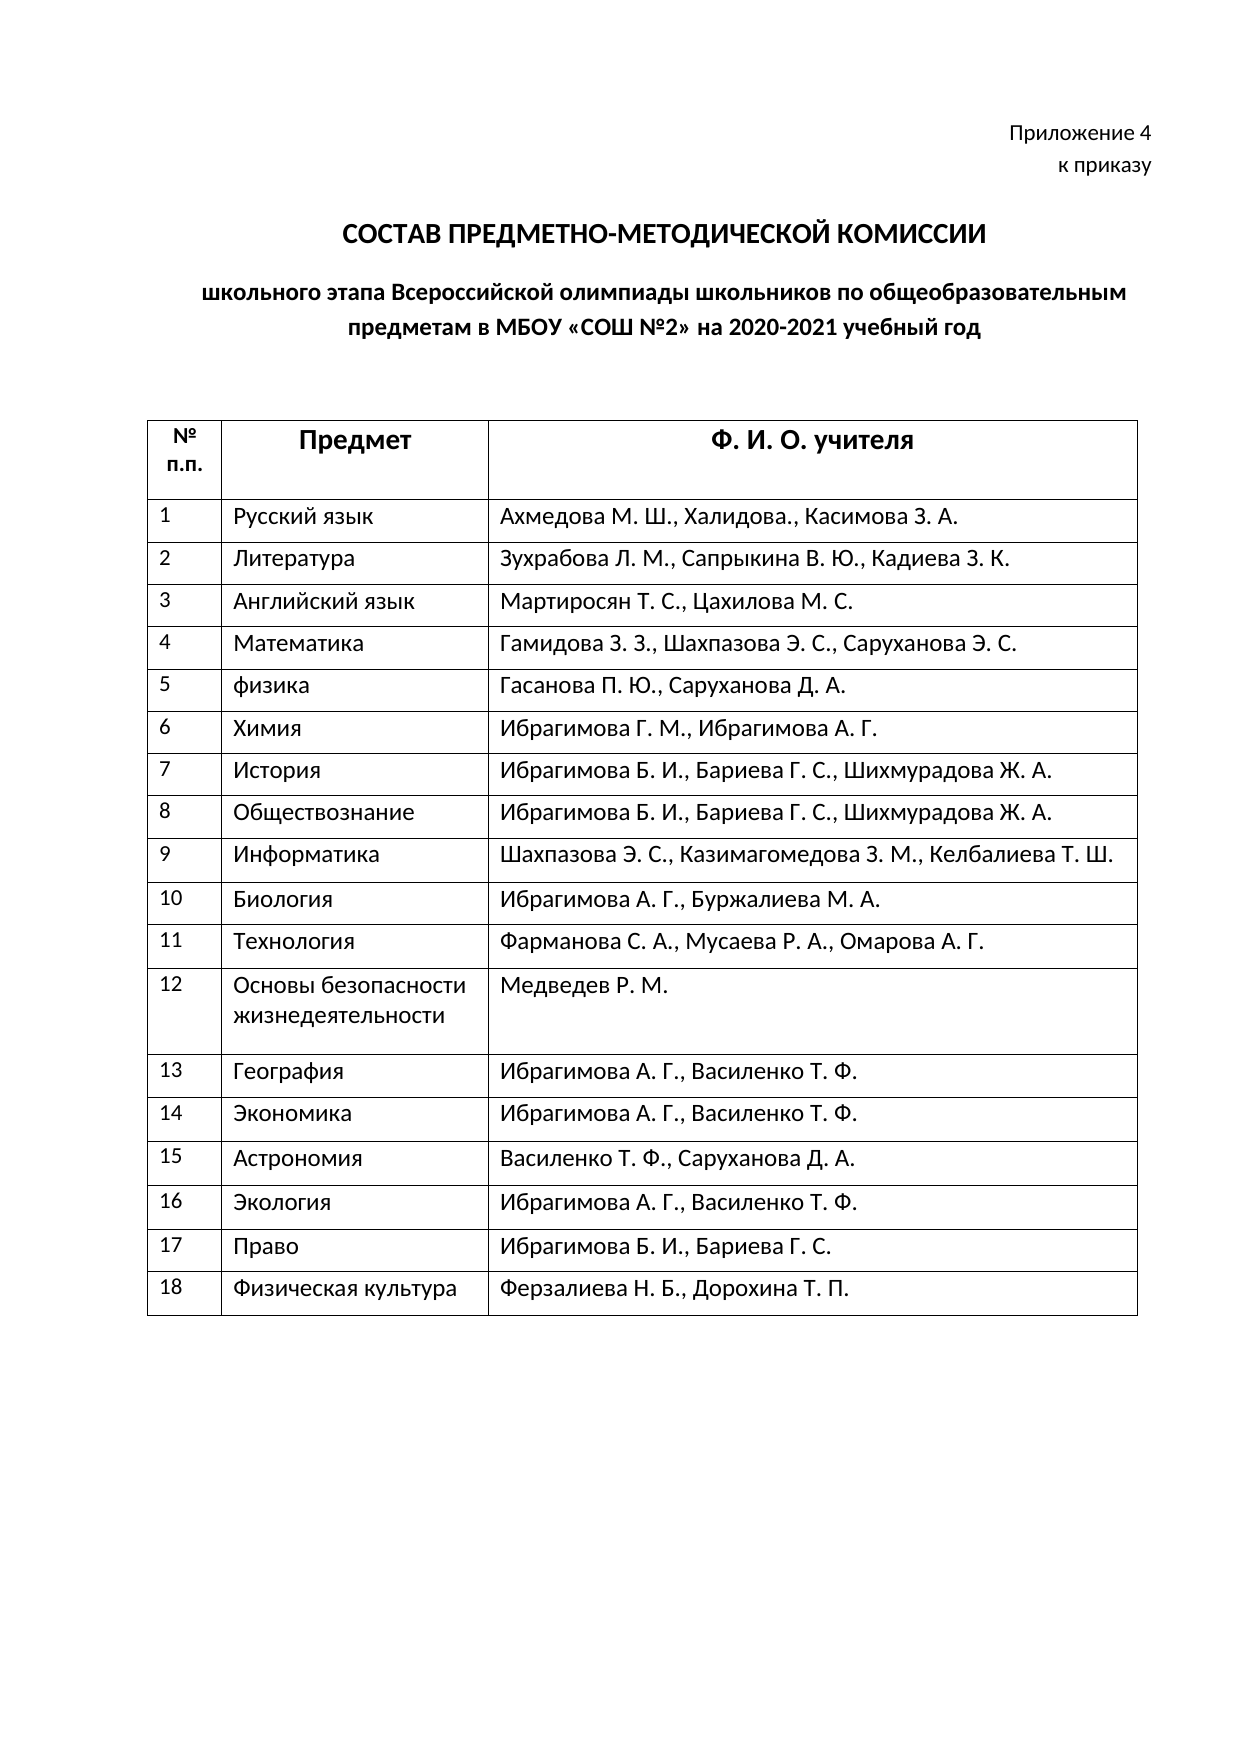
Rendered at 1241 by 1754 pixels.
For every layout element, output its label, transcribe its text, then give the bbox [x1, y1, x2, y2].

table_cell Ибрагимова А. Г., Василенко Т. Ф. [489, 1186, 1137, 1229]
table_cell 10 [148, 883, 221, 924]
table_cell Английский язык [222, 585, 488, 626]
table_cell Технология [222, 925, 488, 968]
table_cell 15 [148, 1142, 221, 1185]
table_cell Физическая культура [222, 1272, 488, 1315]
table_header Ф. И. О. учителя [489, 421, 1137, 499]
text к приказу [177, 150, 1152, 178]
table_cell Обществознание [222, 796, 488, 838]
table_cell физика [222, 670, 488, 711]
table_cell 17 [148, 1230, 221, 1271]
table_cell 7 [148, 754, 221, 795]
table_cell Астрономия [222, 1142, 488, 1185]
table_cell Химия [222, 712, 488, 753]
table_cell Зухрабова Л. М., Сапрыкина В. Ю., Кадиева З. К. [489, 543, 1137, 584]
table_cell Ибрагимова Г. М., Ибрагимова А. Г. [489, 712, 1137, 753]
table_cell Ибрагимова Б. И., Бариева Г. С. [489, 1230, 1137, 1271]
text СОСТАВ ПРЕДМЕТНО-МЕТОДИЧЕСКОЙ КОМИССИИ [177, 215, 1152, 250]
table_cell Гамидова З. З., Шахпазова Э. С., Саруханова Э. С. [489, 627, 1137, 668]
table_cell Экономика [222, 1098, 488, 1141]
table_cell 3 [148, 585, 221, 626]
table_cell Василенко Т. Ф., Саруханова Д. А. [489, 1142, 1137, 1185]
table_cell Информатика [222, 839, 488, 882]
table_cell 11 [148, 925, 221, 968]
table_cell Биология [222, 883, 488, 924]
table_cell Мартиросян Т. С., Цахилова М. С. [489, 585, 1137, 626]
table_cell Ибрагимова Б. И., Бариева Г. С., Шихмурадова Ж. А. [489, 754, 1137, 795]
table_cell 13 [148, 1055, 221, 1097]
table_cell 2 [148, 543, 221, 584]
table_cell 8 [148, 796, 221, 838]
table_cell Ибрагимова А. Г., Василенко Т. Ф. [489, 1098, 1137, 1141]
table_cell Гасанова П. Ю., Саруханова Д. А. [489, 670, 1137, 711]
table_cell Право [222, 1230, 488, 1271]
table_cell Русский язык [222, 500, 488, 542]
table_cell Ибрагимова А. Г., Буржалиева М. А. [489, 883, 1137, 924]
table_cell 9 [148, 839, 221, 882]
table_cell Экология [222, 1186, 488, 1229]
table_cell 5 [148, 670, 221, 711]
table_cell 4 [148, 627, 221, 668]
table_cell 1 [148, 500, 221, 542]
table_cell Основы безопасности жизнедеятельности [222, 969, 488, 1054]
table_header № п.п. [148, 421, 221, 499]
table_cell Математика [222, 627, 488, 668]
table_cell 16 [148, 1186, 221, 1229]
table_cell Шахпазова Э. С., Казимагомедова З. М., Келбалиева Т. Ш. [489, 839, 1137, 882]
table_cell 18 [148, 1272, 221, 1315]
table_cell Ибрагимова Б. И., Бариева Г. С., Шихмурадова Ж. А. [489, 796, 1137, 838]
table_cell Ферзалиева Н. Б., Дорохина Т. П. [489, 1272, 1137, 1315]
table_cell Литература [222, 543, 488, 584]
table_cell 14 [148, 1098, 221, 1141]
table_cell 12 [148, 969, 221, 1054]
table_cell Ахмедова М. Ш., Халидова., Касимова З. А. [489, 500, 1137, 542]
table_cell История [222, 754, 488, 795]
table_header Предмет [222, 421, 488, 499]
table_cell География [222, 1055, 488, 1097]
text Приложение 4 [177, 118, 1152, 146]
text школьного этапа Всероссийской олимпиады школьников по общеобразовательным предметам в МБОУ «СОШ №2» на 2020-2021 учебный год [177, 276, 1152, 342]
table_cell Ибрагимова А. Г., Василенко Т. Ф. [489, 1055, 1137, 1097]
table_cell Фарманова С. А., Мусаева Р. А., Омарова А. Г. [489, 925, 1137, 968]
table_cell 6 [148, 712, 221, 753]
table_cell Медведев Р. М. [489, 969, 1137, 1054]
